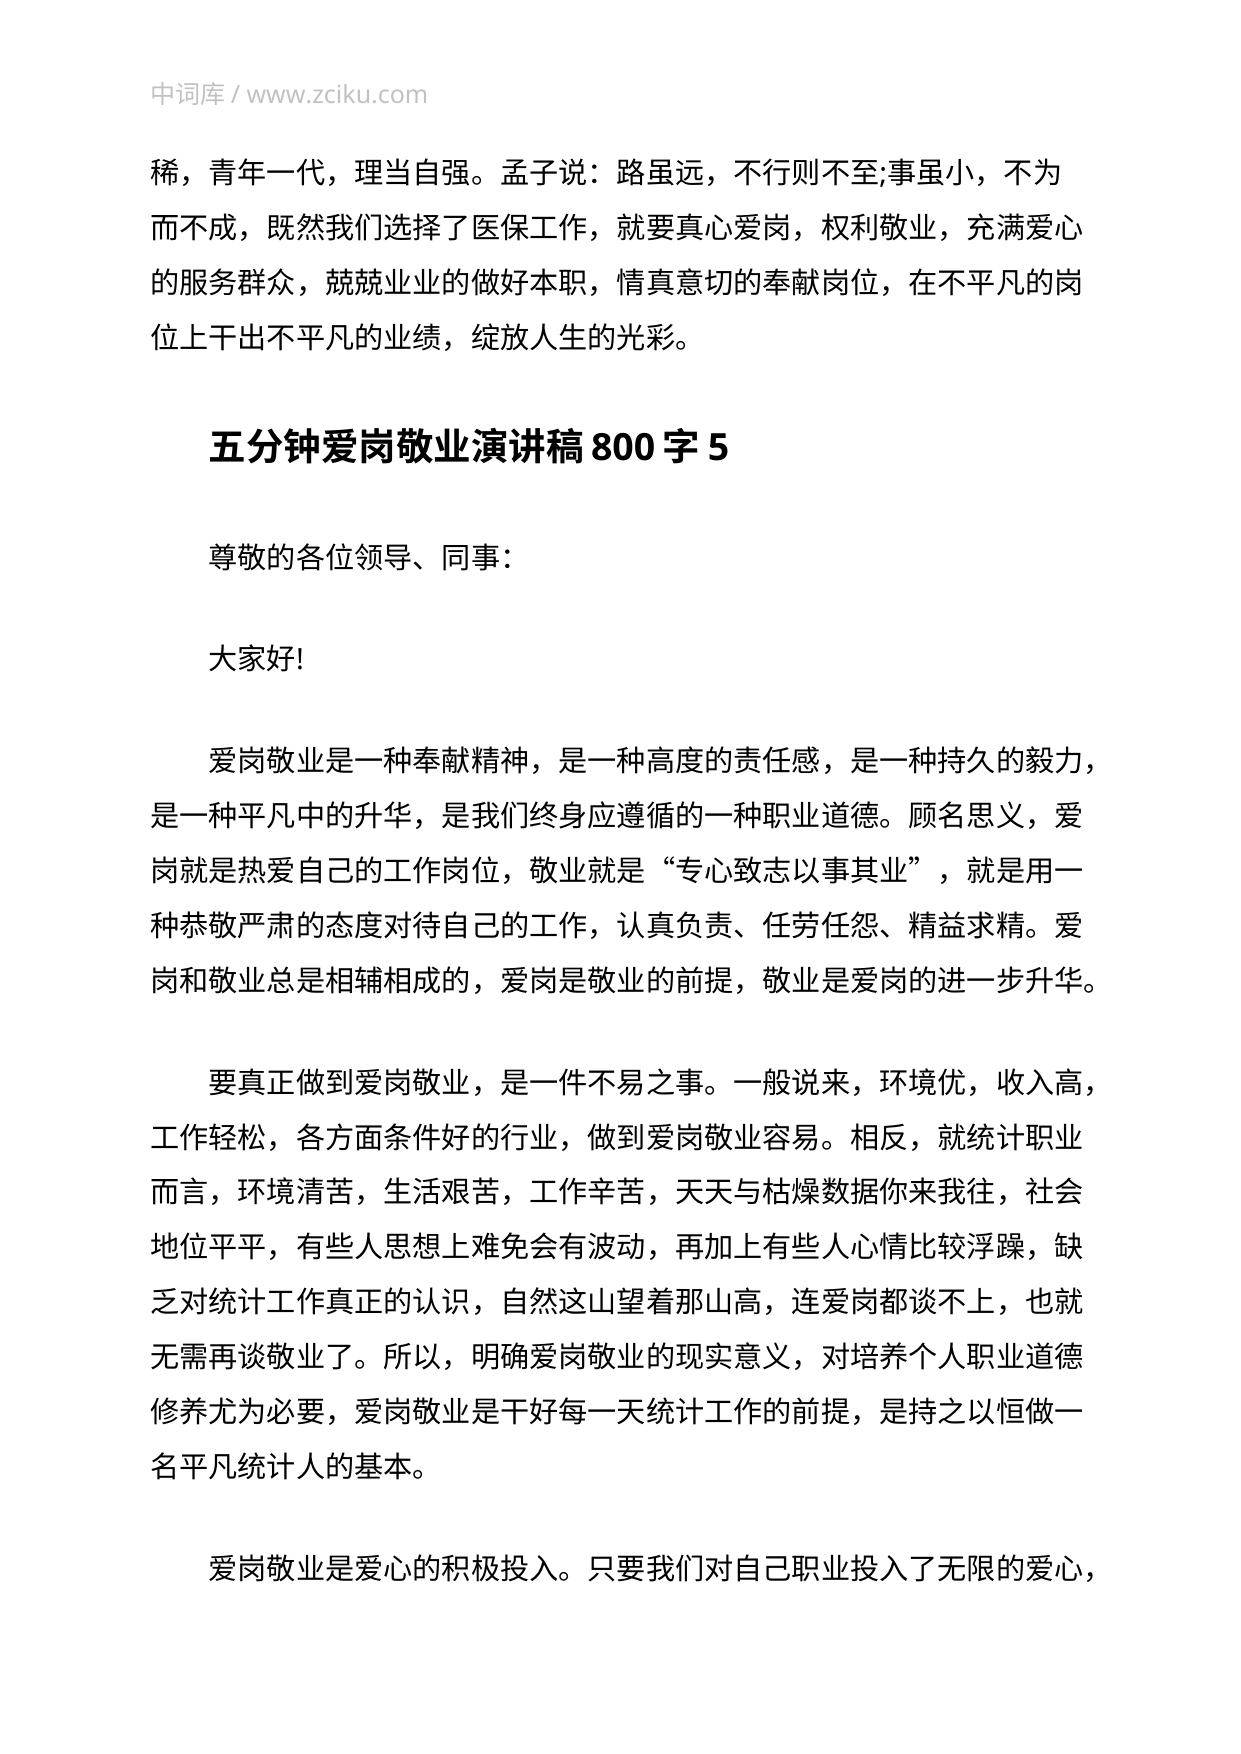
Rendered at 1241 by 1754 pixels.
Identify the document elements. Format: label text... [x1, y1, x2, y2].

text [150, 150, 1090, 357]
text 大家好! [150, 636, 1090, 678]
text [150, 1545, 1090, 1588]
text 五分钟爱岗敬业演讲稿800字5 [150, 417, 1090, 471]
text 要真正做到爱岗敬业，是一件不易之事。一般说来，环境优，收入高，工作轻松，各方面条件好的行业，做到爱岗敬业容易。相反，就统计职业而言，环境清苦，生活艰苦，工作辛苦，天天与枯燥数据你来我往，社会地位平平，有些人思想上难免会有波动，再加上有些人心情比较浮躁，缺乏对统计工作真正的认识，自然这山望着那山高，连爱岗都谈不上，也就无需再谈敬业了。所以，明确爱岗敬业的现实意义，对培养个人职业道德修养尤为必要，爱岗敬业是干好每一天统计工作的前提，是持之以恒做一名平凡统计人的基本。 [150, 1059, 1090, 1486]
text 尊敬的各位领导、同事： [150, 534, 1090, 576]
text 爱岗敬业是一种奉献精神，是一种高度的责任感，是一种持久的毅力，是一种平凡中的升华，是我们终身应遵循的一种职业道德。顾名思义，爱岗就是热爱自己的工作岗位，敬业就是“专心致志以事其业”，就是用一种恭敬严肃的态度对待自己的工作，认真负责、任劳任怨、精益求精。爱岗和敬业总是相辅相成的，爱岗是敬业的前提，敬业是爱岗的进一步升华。 [150, 738, 1090, 1000]
